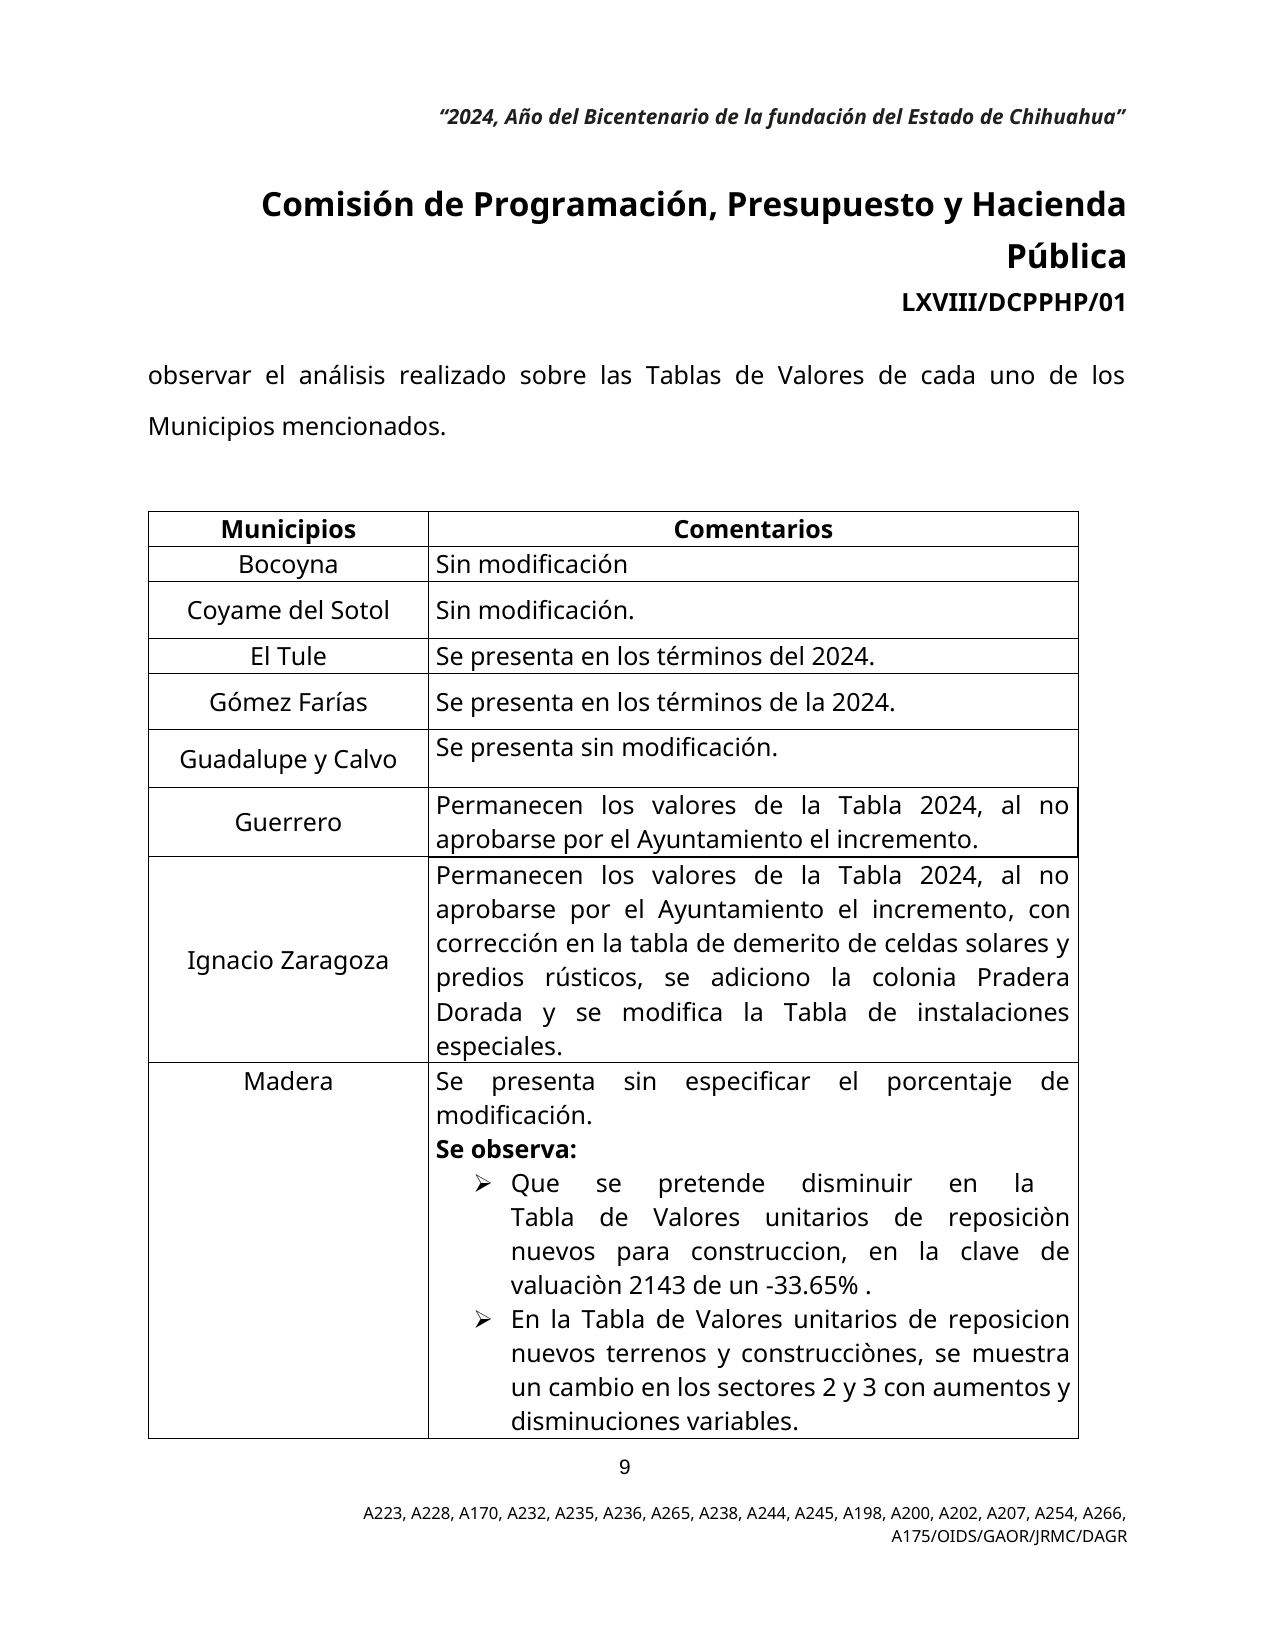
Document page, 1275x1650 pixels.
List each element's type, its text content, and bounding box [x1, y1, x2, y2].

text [148, 358, 1127, 443]
table_cell Se presenta en los términos del 2024. [429, 639, 1078, 673]
table_cell Permanecen los valores de la Tabla 2024, al no aprobarse por el Ayuntamiento el incremento, con corrección en la tabla de demerito de celdas solares y predios rústicos, se adiciono la colonia Pradera Dorada y se modifica la Tabla de instalaciones especiales. [429, 858, 1078, 1062]
table_header Comentarios [429, 512, 1078, 546]
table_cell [429, 1063, 1078, 1438]
table_header Municipios [149, 512, 428, 546]
table_cell Coyame del Sotol [149, 582, 428, 637]
table_cell Sin modificación [429, 547, 1078, 581]
table_cell Guerrero [149, 788, 428, 856]
table_cell Sin modificación. [429, 582, 1078, 637]
table_cell Ignacio Zaragoza [149, 857, 428, 1062]
table_cell Se presenta sin modificación. [429, 730, 1078, 787]
table_cell Guadalupe y Calvo [149, 730, 428, 787]
table_cell Bocoyna [149, 547, 428, 581]
table_cell Permanecen los valores de la Tabla 2024, al no aprobarse por el Ayuntamiento el incremento. [429, 788, 1077, 856]
table_cell Se presenta en los términos de la 2024. [429, 674, 1078, 729]
table_cell Madera [149, 1063, 428, 1438]
table_cell El Tule [149, 639, 428, 673]
table_cell Gómez Farías [149, 674, 428, 729]
